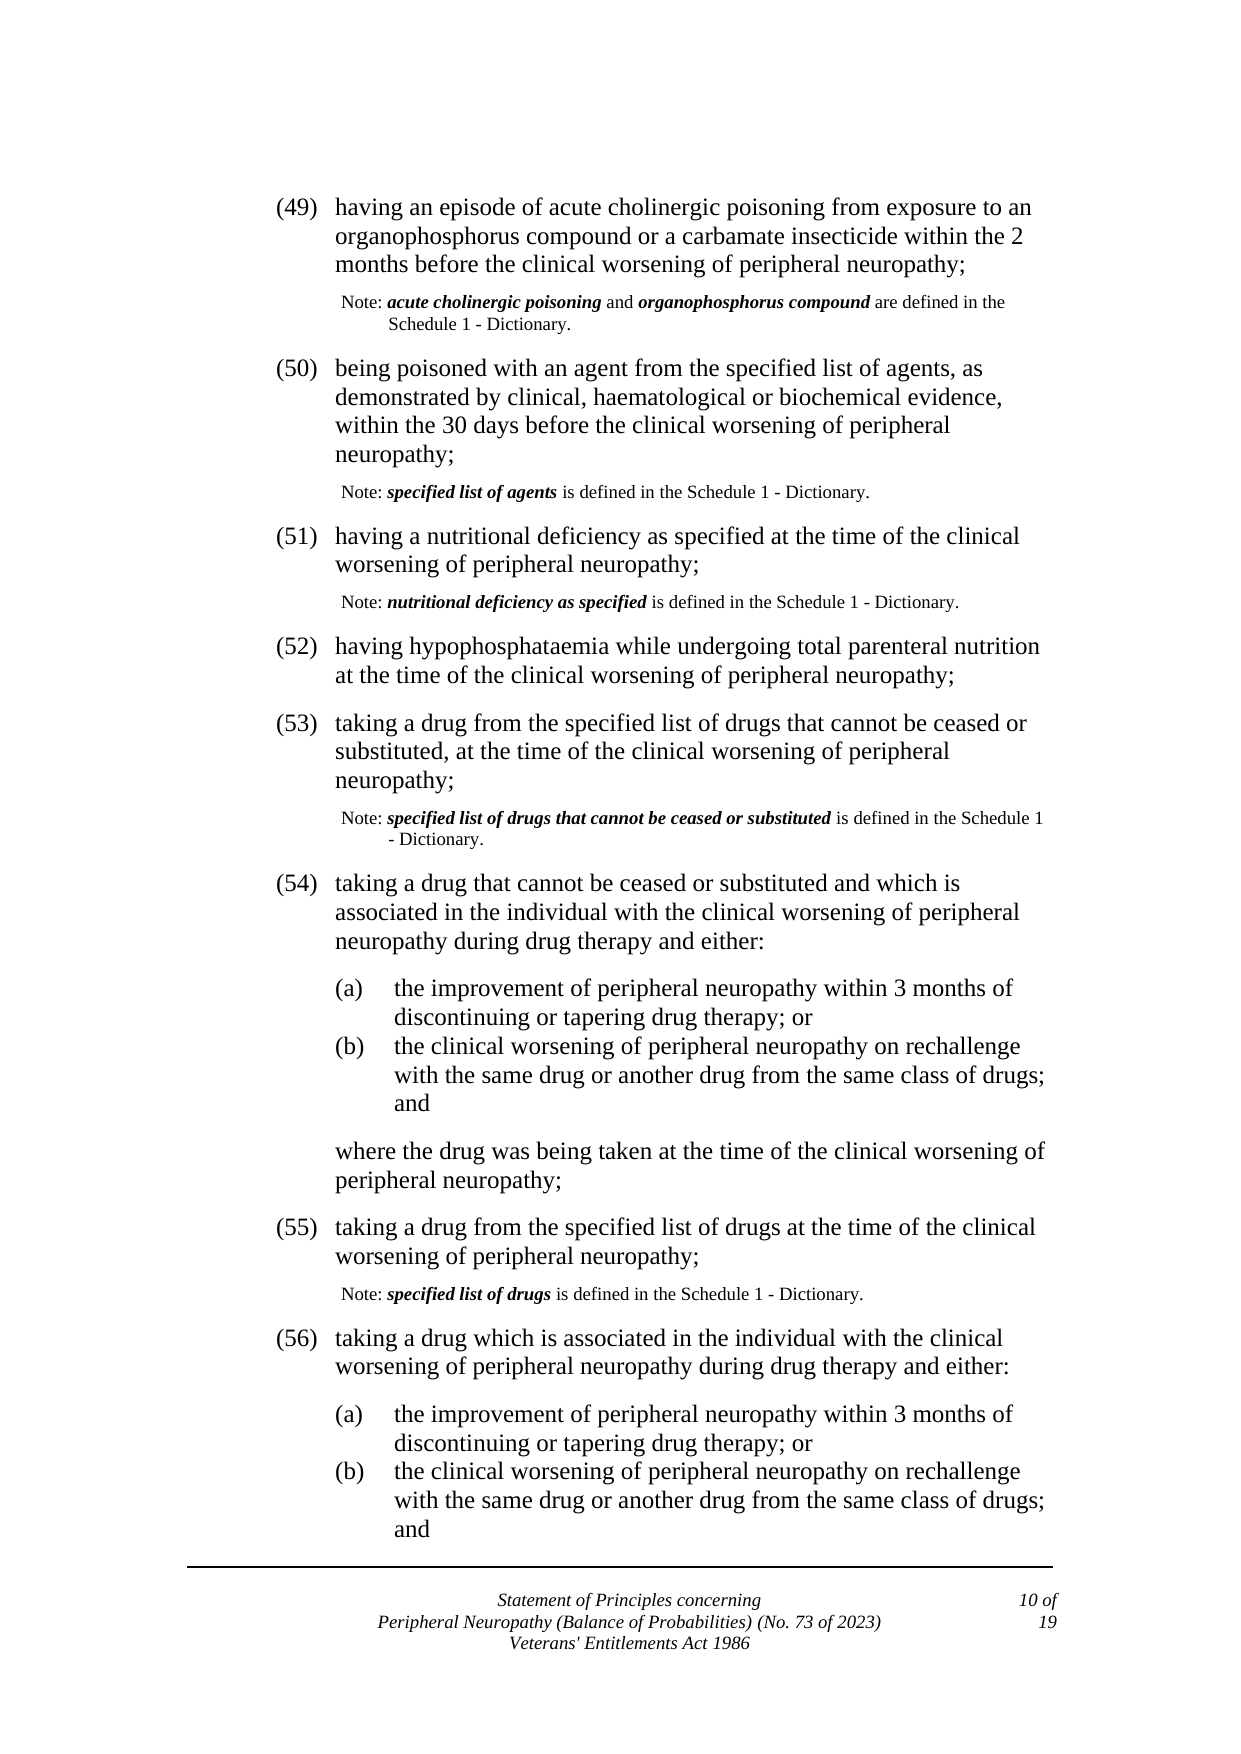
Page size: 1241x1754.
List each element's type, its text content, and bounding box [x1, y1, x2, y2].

text Note: acute cholinergic poisoning and organophosphorus compound are defined in the Schedule 1 - Dictionary. [341, 291, 1053, 334]
list where the drug was being taken at the time of the clinical worsening of peripheral neuropathy; [335, 1136, 1053, 1193]
text having hypophosphataemia while undergoing total parenteral nutrition at the time of the clinical worsening of peripheral neuropathy; [276, 631, 1053, 689]
text Note: nutritional deficiency as specified is defined in the Schedule 1 - Dictionary. [341, 591, 1053, 613]
text having a nutritional deficiency as specified at the time of the clinical worsening of peripheral neuropathy; [276, 521, 1053, 578]
text having an episode of acute cholinergic poisoning from exposure to an organophosphorus compound or a carbamate insecticide within the 2 months before the clinical worsening of peripheral neuropathy; [276, 192, 1053, 278]
text taking a drug from the specified list of drugs that cannot be ceased or substituted, at the time of the clinical worsening of peripheral neuropathy; [276, 708, 1053, 794]
text Note: specified list of agents is defined in the Schedule 1 - Dictionary. [341, 481, 1053, 502]
text the clinical worsening of peripheral neuropathy on rechallenge with the same drug or another drug from the same class of drugs; and [335, 1031, 1053, 1117]
text the improvement of peripheral neuropathy within 3 months of discontinuing or tapering drug therapy; or [335, 973, 1053, 1031]
text being poisoned with an agent from the specified list of agents, as demonstrated by clinical, haematological or biochemical evidence, within the 30 days before the clinical worsening of peripheral neuropathy; [276, 353, 1053, 468]
text taking a drug which is associated in the individual with the clinical worsening of peripheral neuropathy during drug therapy and either: [276, 1323, 1053, 1380]
text the clinical worsening of peripheral neuropathy on rechallenge with the same drug or another drug from the same class of drugs; and [335, 1456, 1053, 1543]
text Note: specified list of drugs is defined in the Schedule 1 - Dictionary. [341, 1282, 1053, 1304]
text the improvement of peripheral neuropathy within 3 months of discontinuing or tapering drug therapy; or [335, 1399, 1053, 1456]
text taking a drug from the specified list of drugs at the time of the clinical worsening of peripheral neuropathy; [276, 1212, 1053, 1270]
text Note: specified list of drugs that cannot be ceased or substituted is defined in the Schedule 1 - Dictionary. [341, 807, 1053, 850]
text taking a drug that cannot be ceased or substituted and which is associated in the individual with the clinical worsening of peripheral neuropathy during drug therapy and either: [276, 868, 1053, 955]
